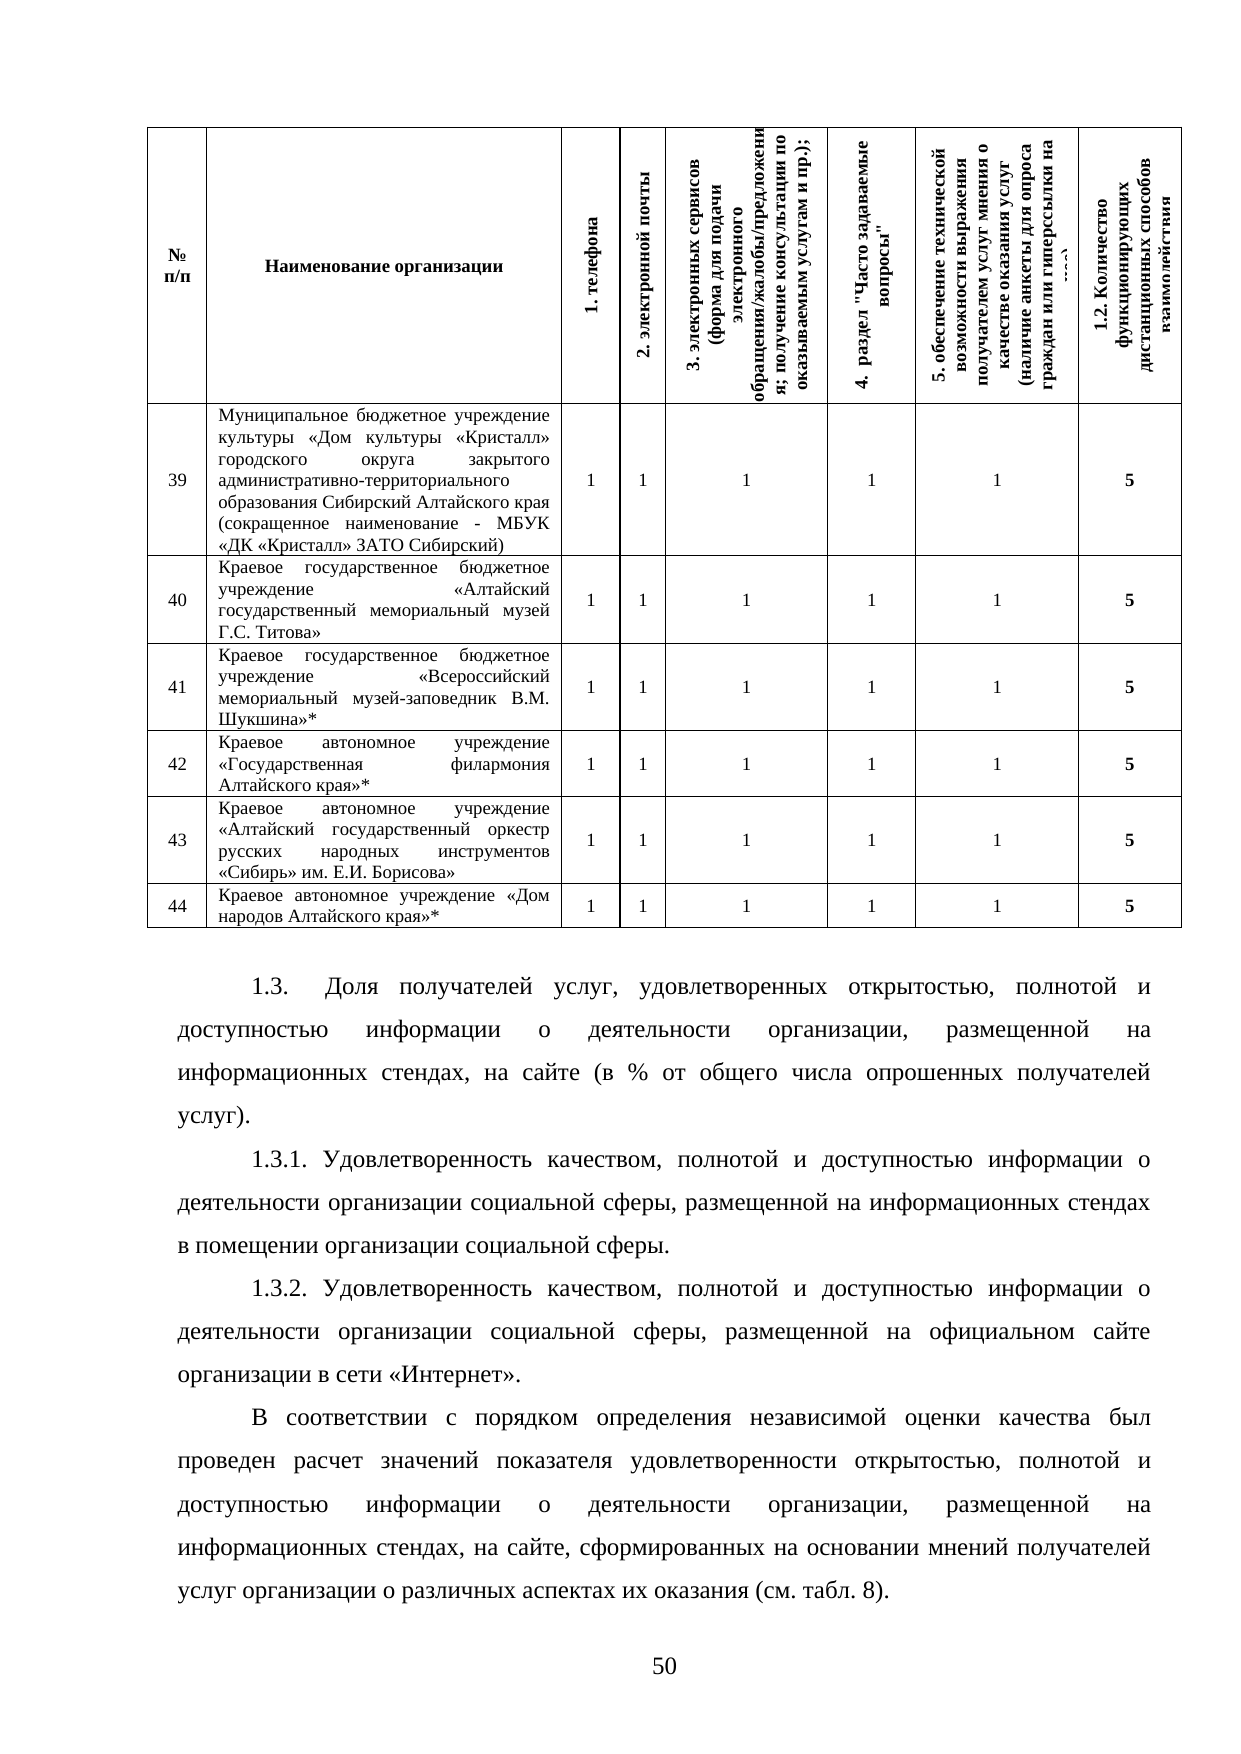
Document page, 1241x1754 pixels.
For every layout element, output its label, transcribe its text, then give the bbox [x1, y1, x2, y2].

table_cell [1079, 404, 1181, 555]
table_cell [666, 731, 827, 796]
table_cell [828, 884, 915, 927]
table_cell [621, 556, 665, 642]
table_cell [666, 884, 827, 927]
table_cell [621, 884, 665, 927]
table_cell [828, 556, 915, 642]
title В соответствии с порядком определения независимой оценки качества был проведен расчет значений показателя удовлетворенности открытостью, полнотой и доступностью информации о деятельности организации, размещенной на информационных стендах, на сайте, сформированных на основании мнений получателей услуг организации о различных аспектах их оказания (см. табл. 8). [177, 1402, 1152, 1604]
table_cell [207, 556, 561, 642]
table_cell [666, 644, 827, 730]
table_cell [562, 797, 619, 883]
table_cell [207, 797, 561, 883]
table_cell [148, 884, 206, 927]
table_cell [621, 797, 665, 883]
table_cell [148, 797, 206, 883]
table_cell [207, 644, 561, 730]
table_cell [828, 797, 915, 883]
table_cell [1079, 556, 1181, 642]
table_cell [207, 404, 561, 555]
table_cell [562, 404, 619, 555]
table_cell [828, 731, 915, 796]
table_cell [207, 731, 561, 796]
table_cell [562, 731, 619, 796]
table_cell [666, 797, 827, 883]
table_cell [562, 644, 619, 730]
table_header Наименование организации [207, 128, 561, 403]
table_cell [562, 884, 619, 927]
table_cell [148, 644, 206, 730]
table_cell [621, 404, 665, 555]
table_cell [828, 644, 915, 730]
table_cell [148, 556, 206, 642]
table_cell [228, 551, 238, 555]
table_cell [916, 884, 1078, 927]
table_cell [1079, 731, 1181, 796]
table_header 1.2. Количество функционирующих дистанционных способов взаимодействия [1079, 128, 1181, 403]
table_header 1. телефона [562, 128, 619, 403]
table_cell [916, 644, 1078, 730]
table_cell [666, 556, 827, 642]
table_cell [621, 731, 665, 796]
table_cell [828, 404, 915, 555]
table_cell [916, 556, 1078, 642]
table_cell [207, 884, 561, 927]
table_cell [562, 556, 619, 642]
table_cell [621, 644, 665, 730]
table_header 4. раздел "Часто задаваемые вопросы" [828, 128, 915, 403]
title 1.3.1. Удовлетворенность качеством, полнотой и доступностью информации о деятельности организации социальной сферы, размещенной на информационных стендах в помещении организации социальной сферы. [177, 1144, 1152, 1259]
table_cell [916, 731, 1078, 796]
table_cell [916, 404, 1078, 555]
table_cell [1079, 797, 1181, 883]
title 1.3. Доля получателей услуг, удовлетворенных открытостью, полнотой и доступностью информации о деятельности организации, размещенной на информационных стендах, на сайте (в % от общего числа опрошенных получателей услуг). [177, 971, 1152, 1129]
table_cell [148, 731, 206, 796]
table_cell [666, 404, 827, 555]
table_header 3. электронных сервисов (форма для подачи электронного обращения/жалобы/предложения; получение консультации по оказываемым услугам и пр.); [666, 128, 827, 403]
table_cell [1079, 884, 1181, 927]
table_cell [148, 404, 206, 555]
table_header 2. электронной почты [621, 128, 665, 403]
title 1.3.2. Удовлетворенность качеством, полнотой и доступностью информации о деятельности организации социальной сферы, размещенной на официальном сайте организации в сети «Интернет». [177, 1273, 1152, 1388]
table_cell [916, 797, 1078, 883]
table_header 5. обеспечение технической возможности выражения получателем услуг мнения о качестве оказания услуг (наличие анкеты для опроса граждан или гиперссылки на нее) [916, 128, 1078, 403]
table_header № п/п [148, 128, 206, 403]
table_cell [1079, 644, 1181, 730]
